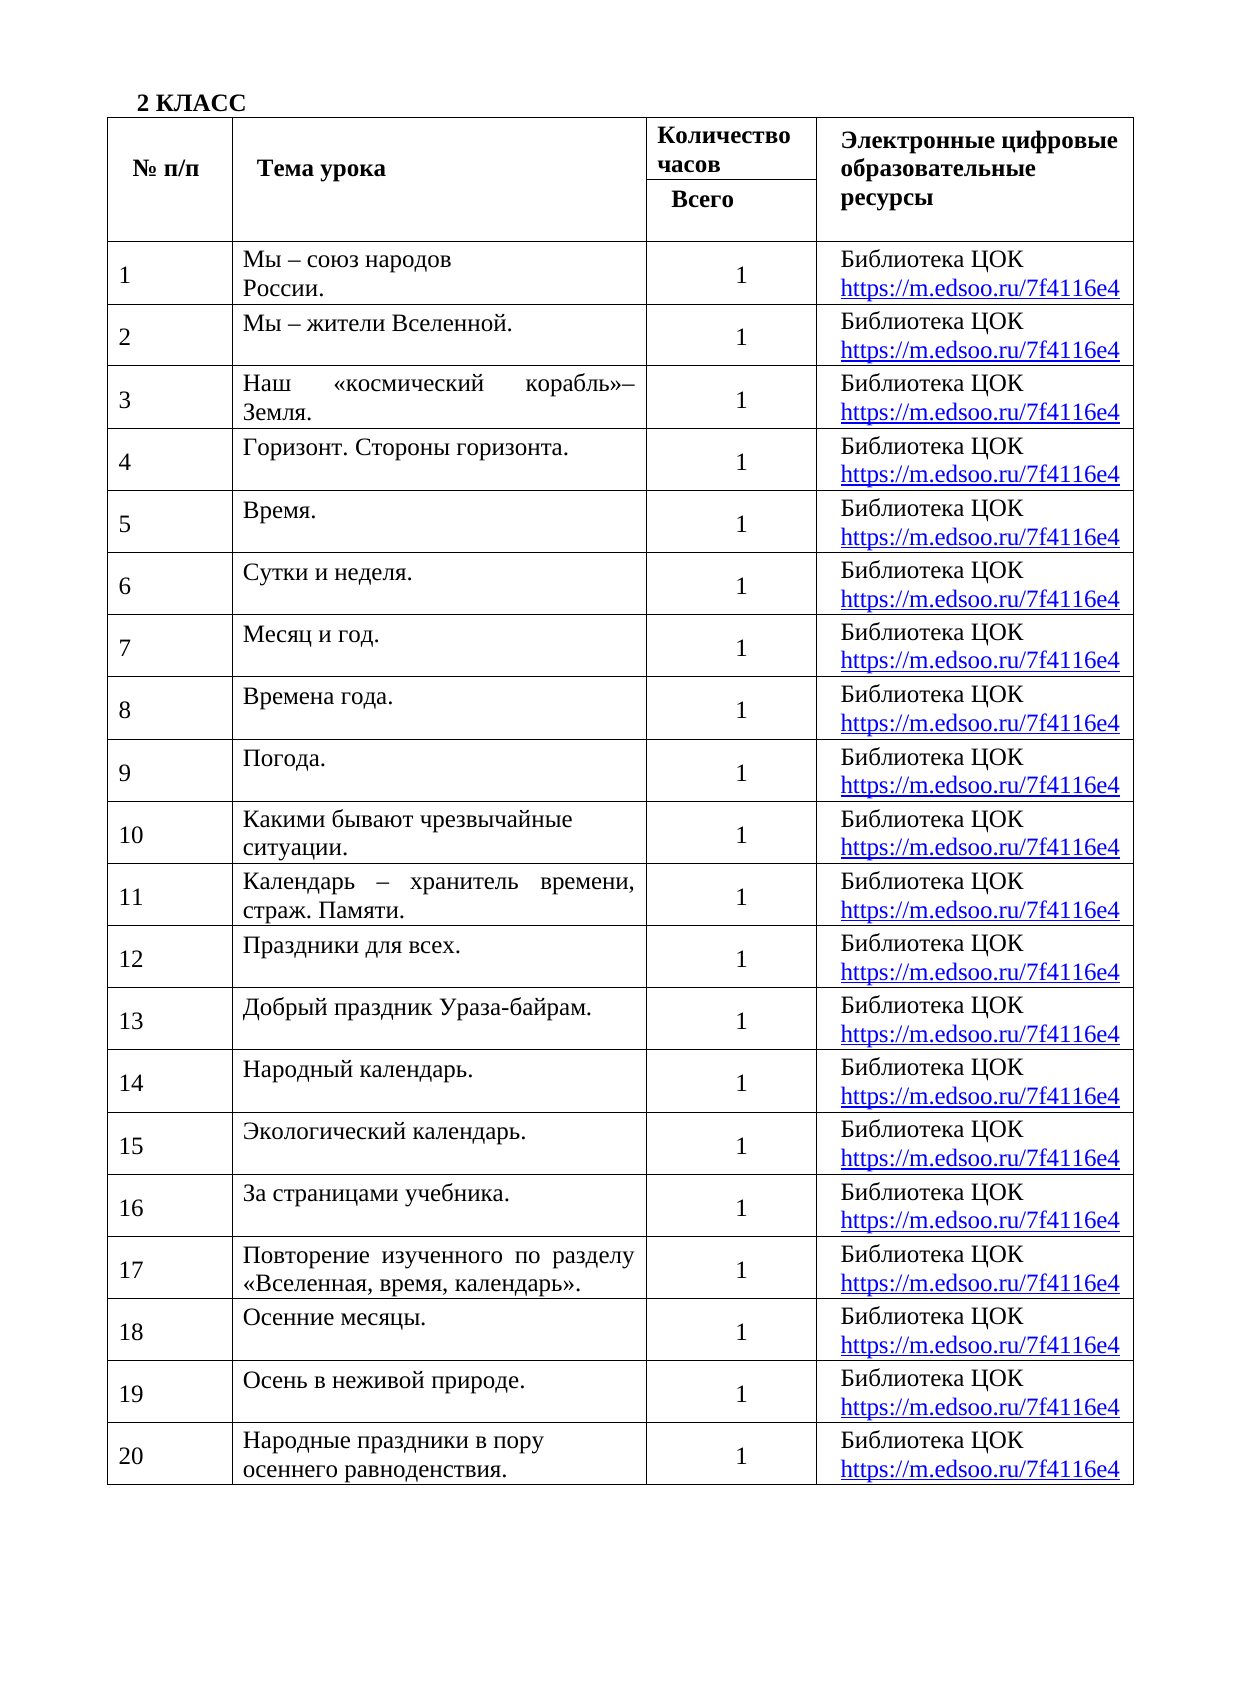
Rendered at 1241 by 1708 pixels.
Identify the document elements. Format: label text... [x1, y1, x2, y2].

table_header Электронные цифровые образовательные ресурсы [817, 118, 1133, 241]
table_cell Библиотека ЦОК https://m.edsoo.ru/7f4116e4 [817, 677, 1133, 738]
table_cell 1 [647, 1050, 816, 1111]
table_cell Добрый праздник Ураза-байрам. [233, 988, 646, 1049]
table_cell Народные праздники в пору осеннего равноденствия. [233, 1423, 646, 1484]
table_cell 1 [647, 1175, 816, 1236]
table_header № п/п [108, 118, 232, 241]
table_cell 1 [647, 1237, 816, 1298]
table_cell 20 [108, 1423, 232, 1484]
table_cell 14 [108, 1050, 232, 1111]
table_cell 6 [108, 553, 232, 614]
table_cell Календарь – хранитель времени, страж. Памяти. [233, 864, 646, 925]
table_cell Библиотека ЦОК https://m.edsoo.ru/7f4116e4 [817, 740, 1133, 801]
table_cell 7 [108, 615, 232, 676]
table_cell 11 [108, 864, 232, 925]
table_cell 1 [647, 366, 816, 428]
table_cell 1 [647, 677, 816, 738]
table_cell 1 [647, 553, 816, 614]
table_header Тема урока [233, 118, 646, 241]
table_cell 1 [647, 1423, 816, 1484]
table_cell 10 [108, 802, 232, 863]
table_cell Осенние месяцы. [233, 1299, 646, 1360]
table_cell 1 [108, 242, 232, 303]
table_cell Библиотека ЦОК https://m.edsoo.ru/7f4116e4 [817, 802, 1133, 863]
table_cell 1 [647, 864, 816, 925]
table_cell Всего [647, 180, 816, 241]
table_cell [817, 1361, 1133, 1422]
table_cell Библиотека ЦОК https://m.edsoo.ru/7f4116e4 [817, 305, 1133, 365]
table_cell Осень в неживой природе. [233, 1361, 646, 1422]
table_cell Библиотека ЦОК https://m.edsoo.ru/7f4116e4 [817, 864, 1133, 925]
table_cell 17 [108, 1237, 232, 1298]
table_cell Горизонт. Стороны горизонта. [233, 429, 646, 490]
table_cell Библиотека ЦОК https://m.edsoo.ru/7f4116e4 [817, 1175, 1133, 1236]
table_cell Месяц и год. [233, 615, 646, 676]
table_cell Праздники для всех. [233, 926, 646, 987]
table_cell 1 [647, 491, 816, 552]
table_cell Какими бывают чрезвычайные ситуации. [233, 802, 646, 863]
table_cell Библиотека ЦОК https://m.edsoo.ru/7f4116e4 [817, 553, 1133, 614]
table_cell Народный календарь. [233, 1050, 646, 1111]
table_cell 8 [108, 677, 232, 738]
table_cell 1 [647, 988, 816, 1049]
table_cell 1 [647, 429, 816, 490]
table_cell 18 [108, 1299, 232, 1360]
table_cell 2 [108, 305, 232, 365]
table_cell 19 [108, 1361, 232, 1422]
table_cell Экологический календарь. [233, 1113, 646, 1174]
table_cell 3 [108, 366, 232, 428]
table_cell Время. [233, 491, 646, 552]
table_cell Библиотека ЦОК https://m.edsoo.ru/7f4116e4 [817, 429, 1133, 490]
table_cell Библиотека ЦОК https://m.edsoo.ru/7f4116e4 [817, 366, 1133, 428]
table_cell 4 [108, 429, 232, 490]
table_cell 16 [108, 1175, 232, 1236]
table_cell 1 [647, 242, 816, 303]
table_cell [817, 1423, 1133, 1484]
table_cell Сутки и неделя. [233, 553, 646, 614]
table_cell 1 [647, 740, 816, 801]
table_cell 9 [108, 740, 232, 801]
table_cell 1 [647, 926, 816, 987]
table_cell Библиотека ЦОК https://m.edsoo.ru/7f4116e4 [817, 988, 1133, 1049]
table_cell Библиотека ЦОК https://m.edsoo.ru/7f4116e4 [817, 615, 1133, 676]
table_cell Мы – жители Вселенной. [233, 305, 646, 365]
list КЛАСС [137, 88, 1171, 117]
table_cell Библиотека ЦОК https://m.edsoo.ru/7f4116e4 [817, 1299, 1133, 1360]
table_cell Наш «космический корабль»– Земля. [233, 366, 646, 428]
table_cell Погода. [233, 740, 646, 801]
table_cell За страницами учебника. [233, 1175, 646, 1236]
table_cell Библиотека ЦОК https://m.edsoo.ru/7f4116e4 [817, 1113, 1133, 1174]
table_cell 5 [108, 491, 232, 552]
table_cell Библиотека ЦОК https://m.edsoo.ru/7f4116e4 [817, 1050, 1133, 1111]
table_cell 1 [647, 305, 816, 365]
table_cell Библиотека ЦОК https://m.edsoo.ru/7f4116e4 [817, 1237, 1133, 1298]
table_cell Мы – союз народов России. [233, 242, 646, 303]
table_cell 1 [647, 1299, 816, 1360]
table_cell Библиотека ЦОК https://m.edsoo.ru/7f4116e4 [817, 242, 1133, 303]
table_header Количество часов [647, 118, 816, 179]
table_cell Повторение изученного по разделу «Вселенная, время, календарь». [233, 1237, 646, 1298]
table_cell 12 [108, 926, 232, 987]
table_cell 1 [647, 615, 816, 676]
table_cell Библиотека ЦОК https://m.edsoo.ru/7f4116e4 [817, 926, 1133, 987]
table_cell 1 [647, 1361, 816, 1422]
table_cell 13 [108, 988, 232, 1049]
table_cell Времена года. [233, 677, 646, 738]
table_cell 15 [108, 1113, 232, 1174]
table_cell 1 [647, 802, 816, 863]
table_cell Библиотека ЦОК https://m.edsoo.ru/7f4116e4 [817, 491, 1133, 552]
table_cell 1 [647, 1113, 816, 1174]
